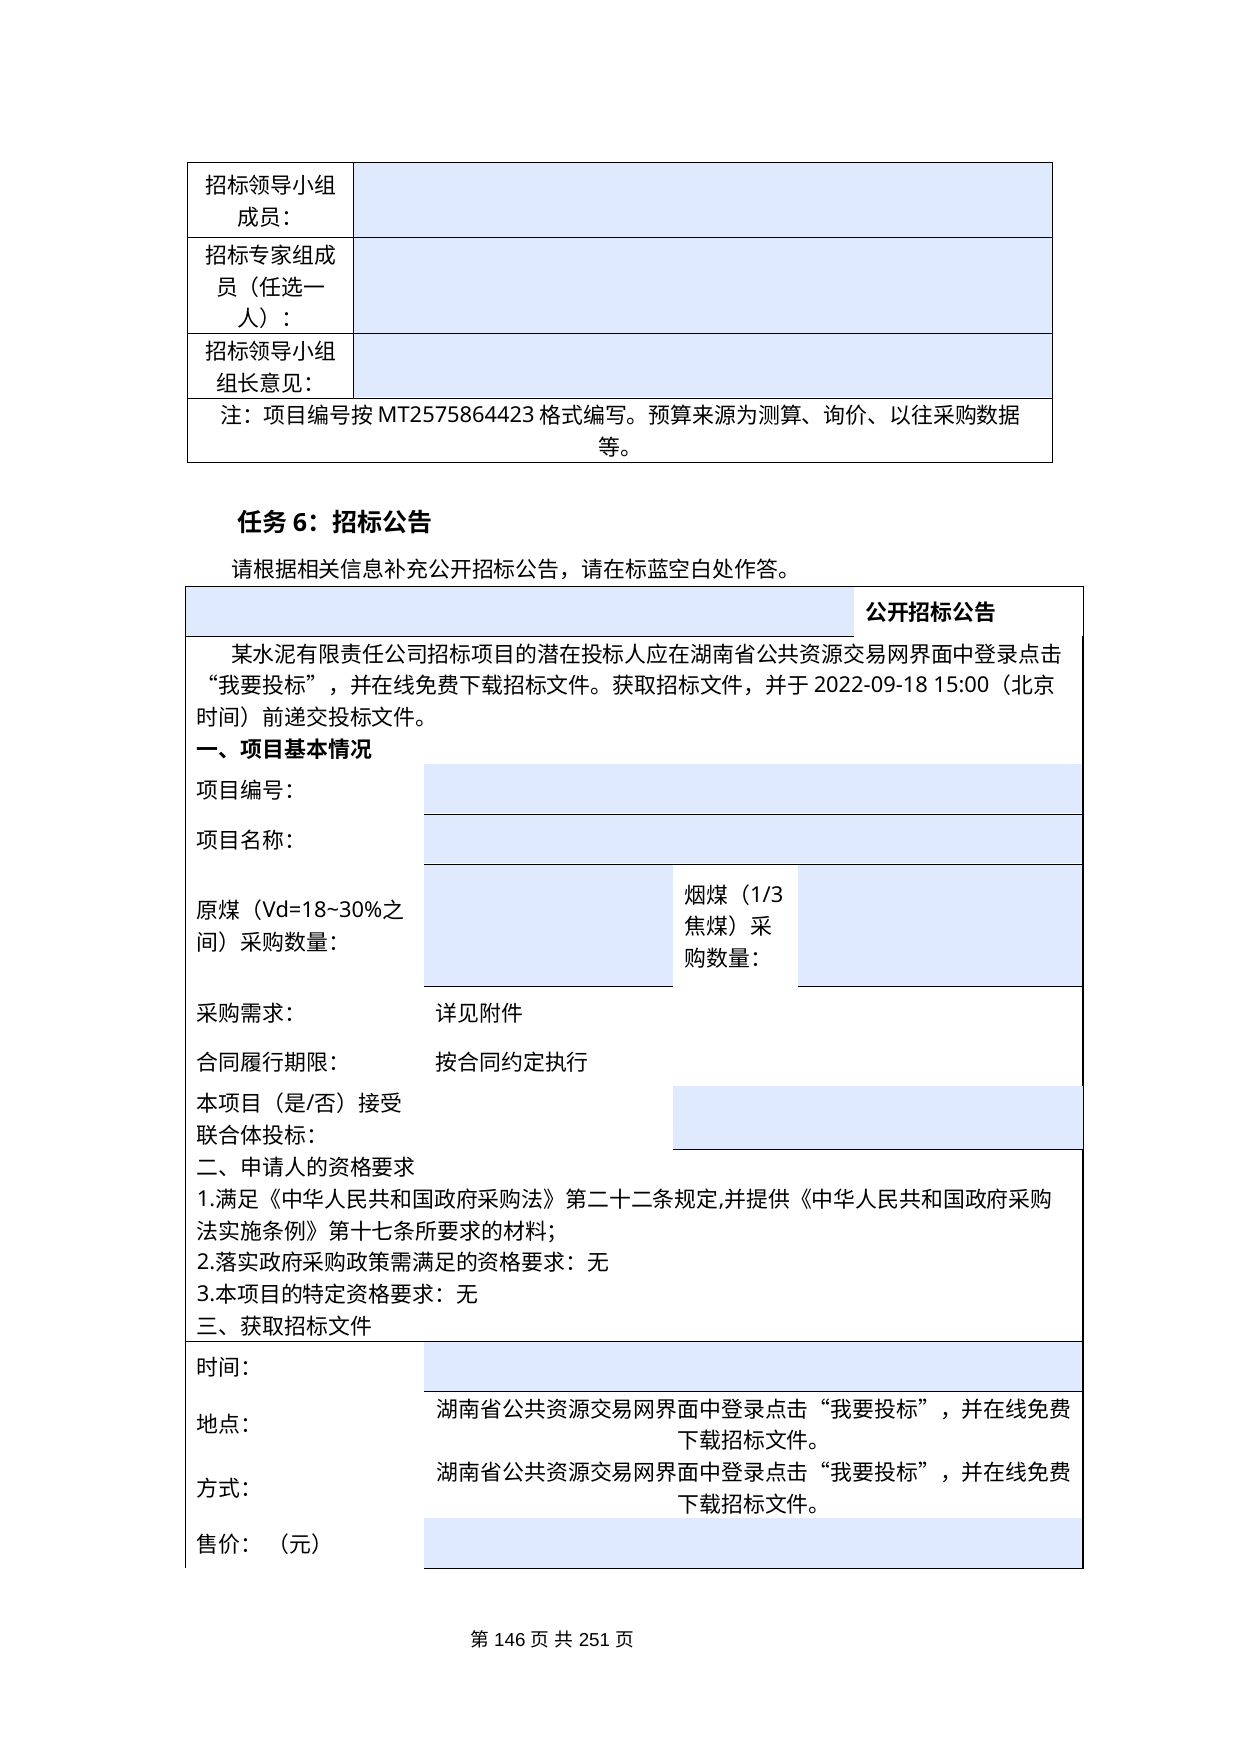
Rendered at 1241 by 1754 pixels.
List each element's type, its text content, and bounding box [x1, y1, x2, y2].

text 任务6：招标公告 [187, 488, 1053, 553]
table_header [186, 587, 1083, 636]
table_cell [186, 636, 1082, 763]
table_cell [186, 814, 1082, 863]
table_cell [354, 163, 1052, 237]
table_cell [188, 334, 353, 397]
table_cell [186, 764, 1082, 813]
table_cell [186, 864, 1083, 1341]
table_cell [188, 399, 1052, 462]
text 请根据相关信息补充公开招标公告，请在标蓝空白处作答。 [187, 553, 1053, 586]
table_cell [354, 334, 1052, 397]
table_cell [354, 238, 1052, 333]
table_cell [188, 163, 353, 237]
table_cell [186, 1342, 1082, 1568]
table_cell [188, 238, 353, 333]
